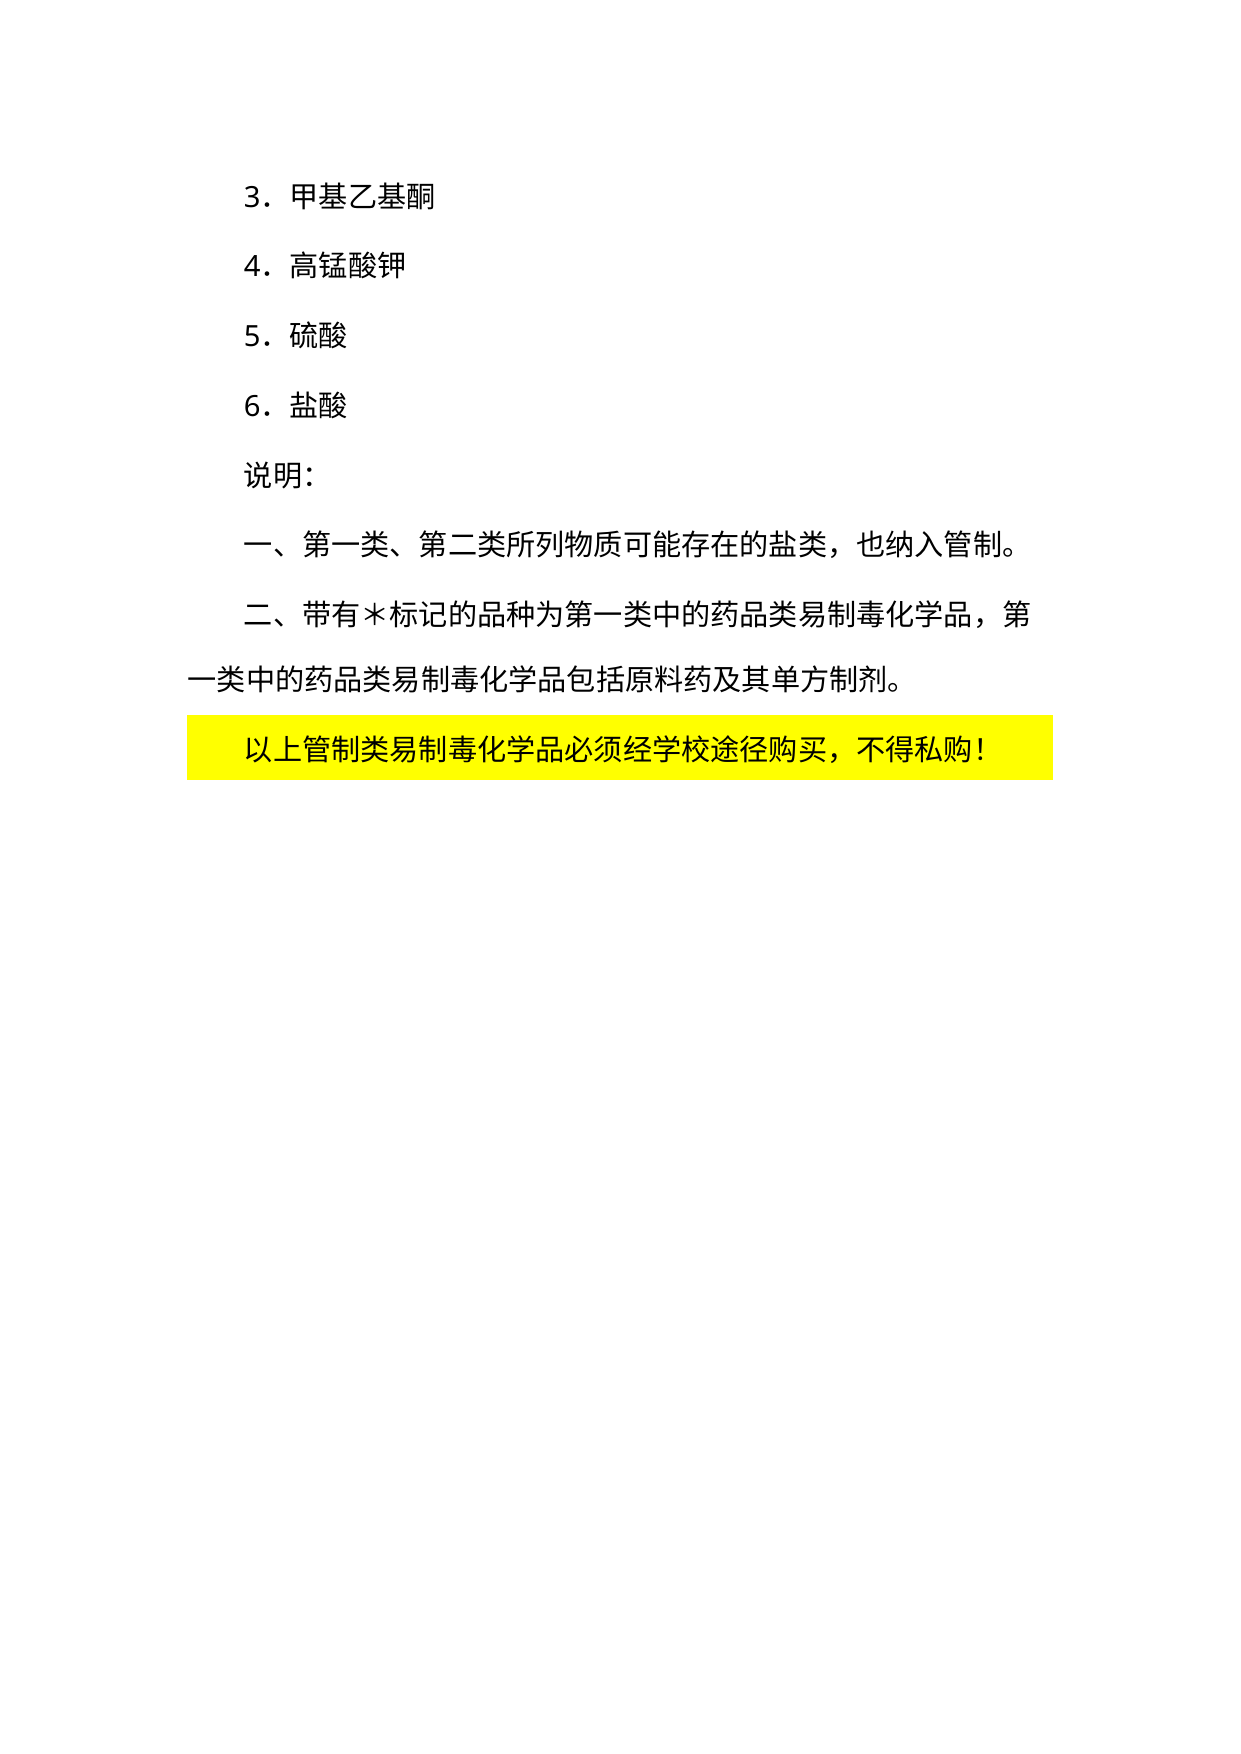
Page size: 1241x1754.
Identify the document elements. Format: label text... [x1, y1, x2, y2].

text 说明： [187, 441, 1053, 506]
text 3．甲基乙基酮 [187, 162, 1053, 227]
text 二、带有＊标记的品种为第一类中的药品类易制毒化学品，第一类中的药品类易制毒化学品包括原料药及其单方制剂。 [187, 580, 1053, 710]
text 6．盐酸 [187, 371, 1053, 436]
text 一、第一类、第二类所列物质可能存在的盐类，也纳入管制。 [187, 510, 1053, 575]
text 5．硫酸 [187, 301, 1053, 366]
text 以上管制类易制毒化学品必须经学校途径购买，不得私购！ [187, 715, 1053, 780]
text 4．高锰酸钾 [187, 232, 1053, 297]
